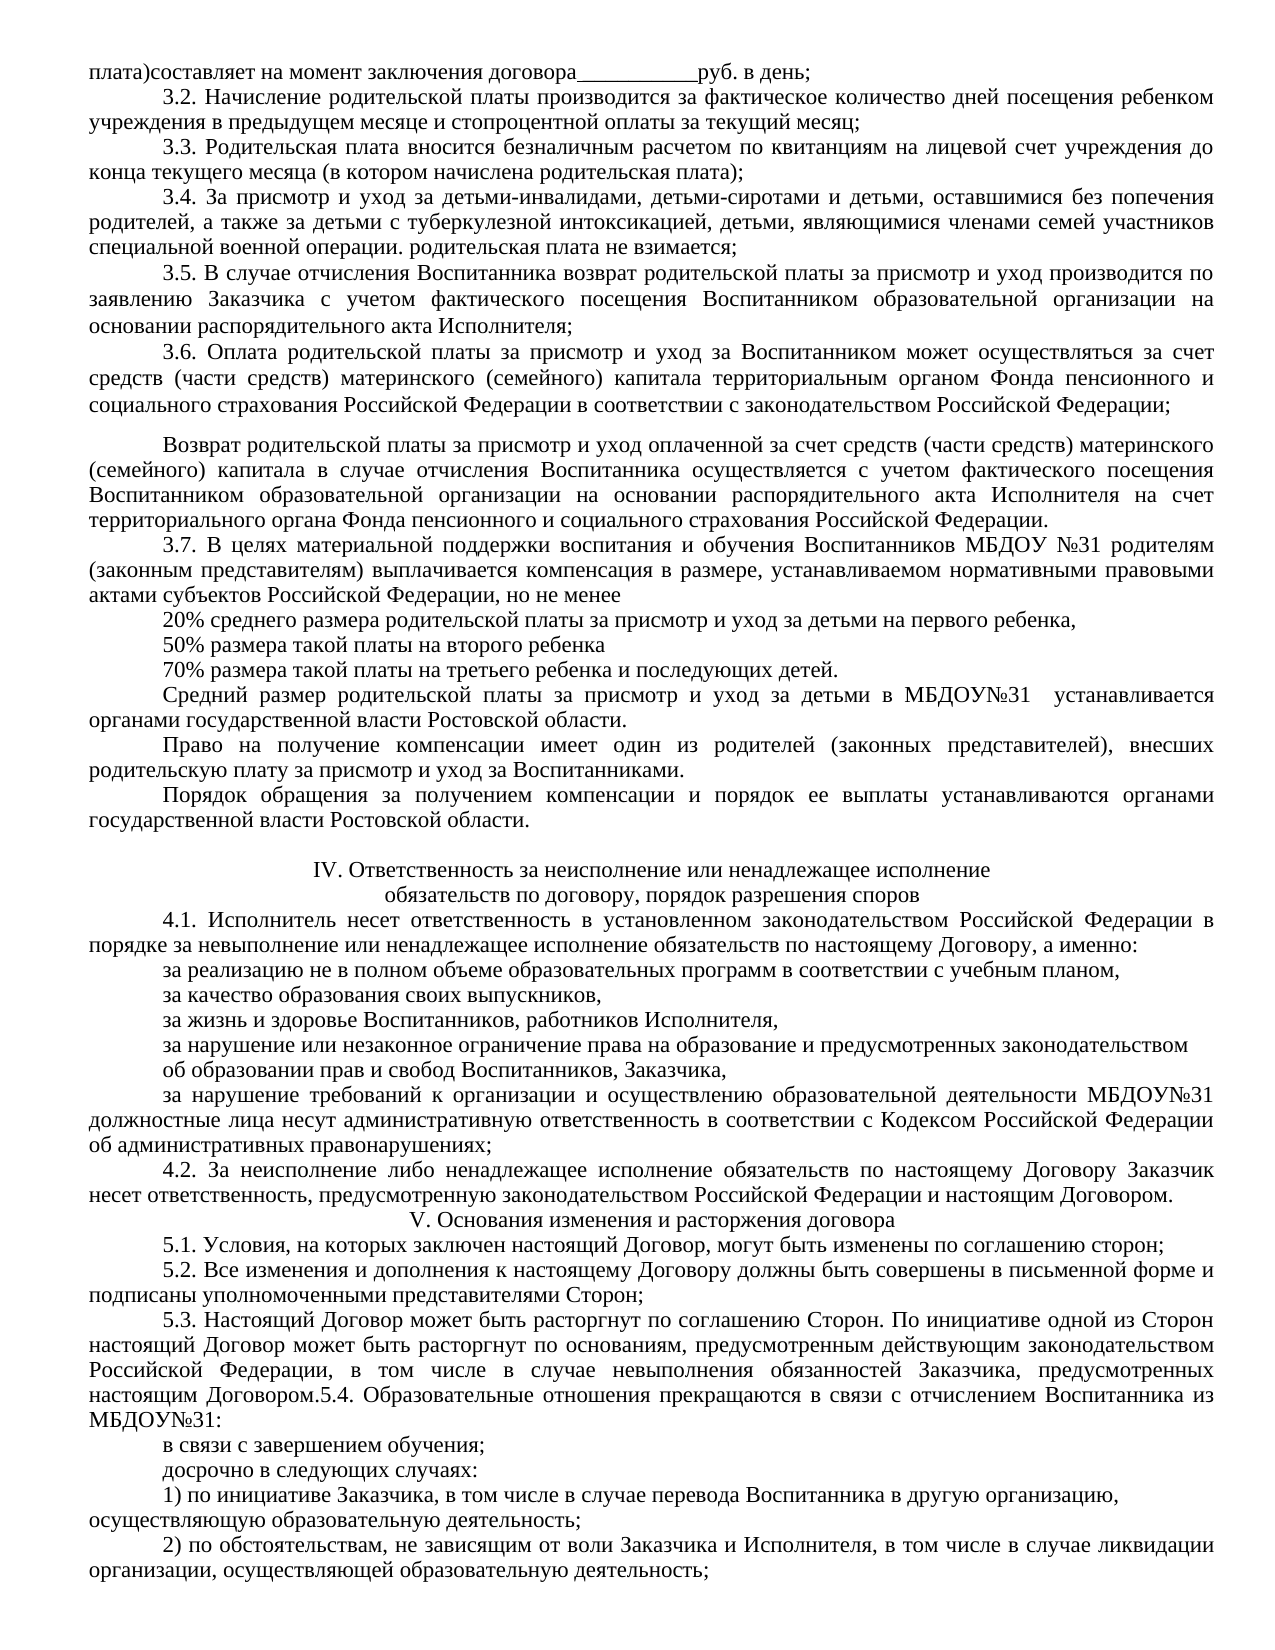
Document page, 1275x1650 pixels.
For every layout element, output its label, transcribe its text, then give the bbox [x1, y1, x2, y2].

text в связи с завершением обучения; [89, 1433, 1216, 1458]
text осуществляющую образовательную деятельность; [89, 1508, 1216, 1533]
text 5.3. Настоящий Договор может быть расторгнут по соглашению Сторон. По инициативе одной из Сторон настоящий Договор может быть расторгнут по основаниям, предусмотренным действующим законодательством Российской Федерации, в том числе в случае невыполнения обязанностей Заказчика, предусмотренных настоящим Договором.5.4. Образовательные отношения прекращаются в связи с отчислением Воспитанника из МБДОУ№31: [89, 1308, 1216, 1433]
text IV. Ответственность за неисполнение или ненадлежащее исполнение [89, 858, 1216, 883]
text Порядок обращения за получением компенсации и порядок ее выплаты устанавливаются органами государственной власти Ростовской области. [89, 783, 1216, 833]
text 3.5. В случае отчисления Воспитанника возврат родительской платы за присмотр и уход производится по заявлению Заказчика с учетом фактического посещения Воспитанником образовательной организации на основании распорядительного акта Исполнителя; [89, 259, 1216, 338]
text за нарушение требований к организации и осуществлению образовательной деятельности МБДОУ№31 должностные лица несут административную ответственность в соответствии с Кодексом Российской Федерации об административных правонарушениях; [89, 1083, 1216, 1158]
text 4.1. Исполнитель несет ответственность в установленном законодательством Российской Федерации в порядке за невыполнение или ненадлежащее исполнение обязательств по настоящему Договору, а именно: [89, 908, 1216, 958]
text 5.2. Все изменения и дополнения к настоящему Договору должны быть совершены в письменной форме и подписаны уполномоченными представителями Сторон; [89, 1258, 1216, 1308]
text об образовании прав и свобод Воспитанников, Заказчика, [89, 1058, 1216, 1083]
text 3.3. Родительская плата вносится безналичным расчетом по квитанциям на лицевой счет учреждения до конца текущего месяца (в котором начислена родительская плата); [89, 134, 1216, 184]
text Возврат родительской платы за присмотр и уход оплаченной за счет средств (части средств) материнского (семейного) капитала в случае отчисления Воспитанника осуществляется с учетом фактического посещения Воспитанником образовательной организации на основании распорядительного акта Исполнителя на счет территориального органа Фонда пенсионного и социального страхования Российской Федерации. [89, 433, 1216, 533]
text 3.4. За присмотр и уход за детьми-инвалидами, детьми-сиротами и детьми, оставшимися без попечения родителей, а также за детьми с туберкулезной интоксикацией, детьми, являющимися членами семей участников специальной военной операции. родительская плата не взимается; [89, 184, 1216, 259]
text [89, 59, 1216, 84]
text 3.6. Оплата родительской платы за присмотр и уход за Воспитанником может осуществляться за счет средств (части средств) материнского (семейного) капитала территориальным органом Фонда пенсионного и социального страхования Российской Федерации в соответствии с законодательством Российской Федерации; [89, 338, 1216, 417]
text за качество образования своих выпускников, [89, 983, 1216, 1008]
text 2) по обстоятельствам, не зависящим от воли Заказчика и Исполнителя, в том числе в случае ликвидации организации, осуществляющей образовательную деятельность; [89, 1533, 1216, 1583]
text Средний размер родительской платы за присмотр и уход за детьми в МБДОУ№31 устанавливается органами государственной власти Ростовской области. [89, 683, 1216, 733]
text 20% среднего размера родительской платы за присмотр и уход за детьми на первого ребенка, [89, 608, 1216, 633]
text обязательств по договору, порядок разрешения споров [89, 883, 1216, 908]
text 3.2. Начисление родительской платы производится за фактическое количество дней посещения ребенком учреждения в предыдущем месяце и стопроцентной оплаты за текущий месяц; [89, 84, 1216, 134]
text 4.2. За неисполнение либо ненадлежащее исполнение обязательств по настоящему Договору Заказчик несет ответственность, предусмотренную законодательством Российской Федерации и настоящим Договором. [89, 1158, 1216, 1208]
text за реализацию не в полном объеме образовательных программ в соответствии с учебным планом, [89, 958, 1216, 983]
text за нарушение или незаконное ограничение права на образование и предусмотренных законодательством [89, 1033, 1216, 1058]
text Право на получение компенсации имеет один из родителей (законных представителей), внесших родительскую плату за присмотр и уход за Воспитанниками. [89, 733, 1216, 783]
text за жизнь и здоровье Воспитанников, работников Исполнителя, [89, 1008, 1216, 1033]
text 3.7. В целях материальной поддержки воспитания и обучения Воспитанников МБДОУ №31 родителям (законным представителям) выплачивается компенсация в размере, устанавливаемом нормативными правовыми актами субъектов Российской Федерации, но не менее [89, 533, 1216, 608]
text 70% размера такой платы на третьего ребенка и последующих детей. [89, 658, 1216, 683]
text 5.1. Условия, на которых заключен настоящий Договор, могут быть изменены по соглашению сторон; [89, 1233, 1216, 1258]
text досрочно в следующих случаях: [89, 1458, 1216, 1483]
text V. Основания изменения и расторжения договора [89, 1208, 1216, 1233]
text 50% размера такой платы на второго ребенка [89, 633, 1216, 658]
text 1) по инициативе Заказчика, в том числе в случае перевода Воспитанника в другую организацию, [89, 1483, 1216, 1508]
